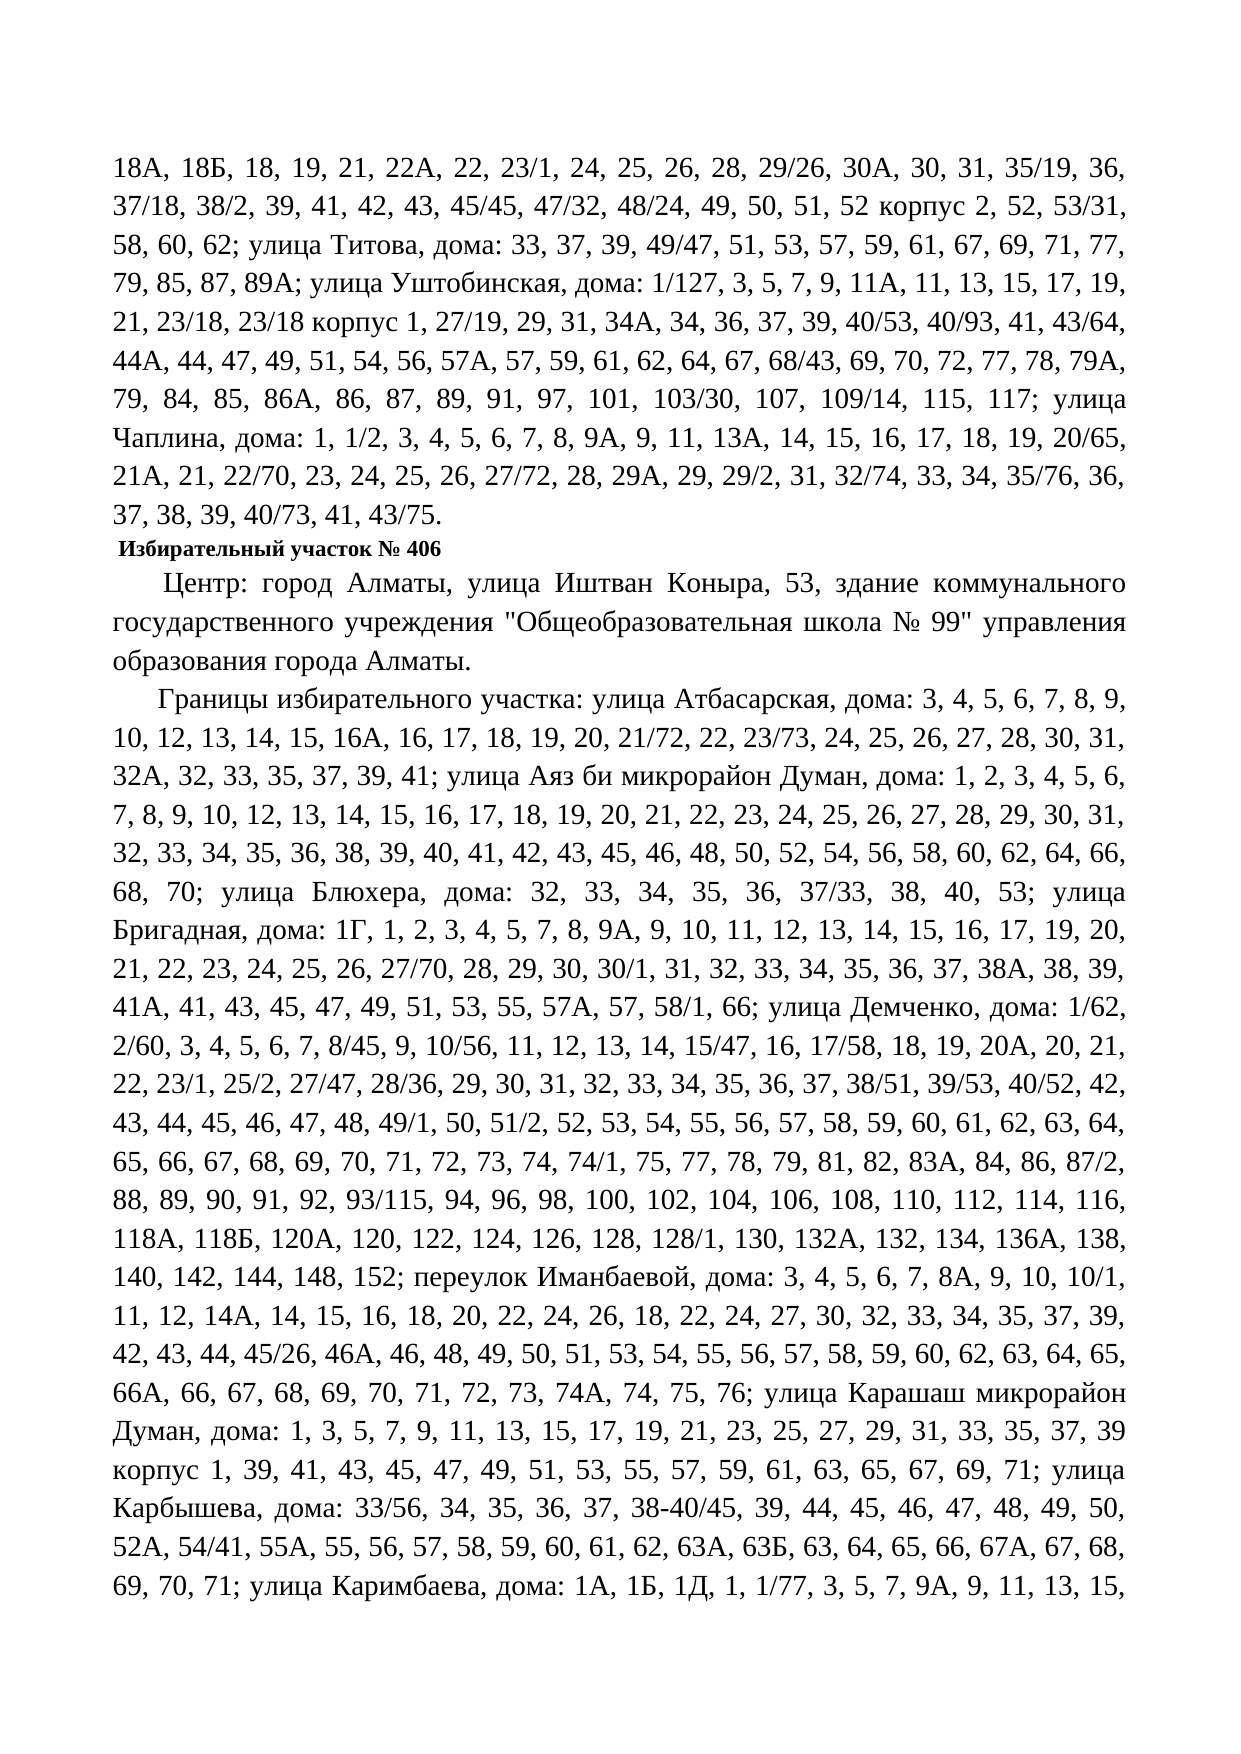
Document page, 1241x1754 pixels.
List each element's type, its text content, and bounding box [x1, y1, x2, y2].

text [112, 150, 1128, 530]
text Избирательный участок № 406 [112, 535, 1128, 562]
text Центр: город Алматы, улица Иштван Коныра, 53, здание коммунального государственного учреждения "Общеобразовательная школа № 99" управления образования города Алматы. [112, 566, 1128, 676]
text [112, 681, 1128, 1601]
